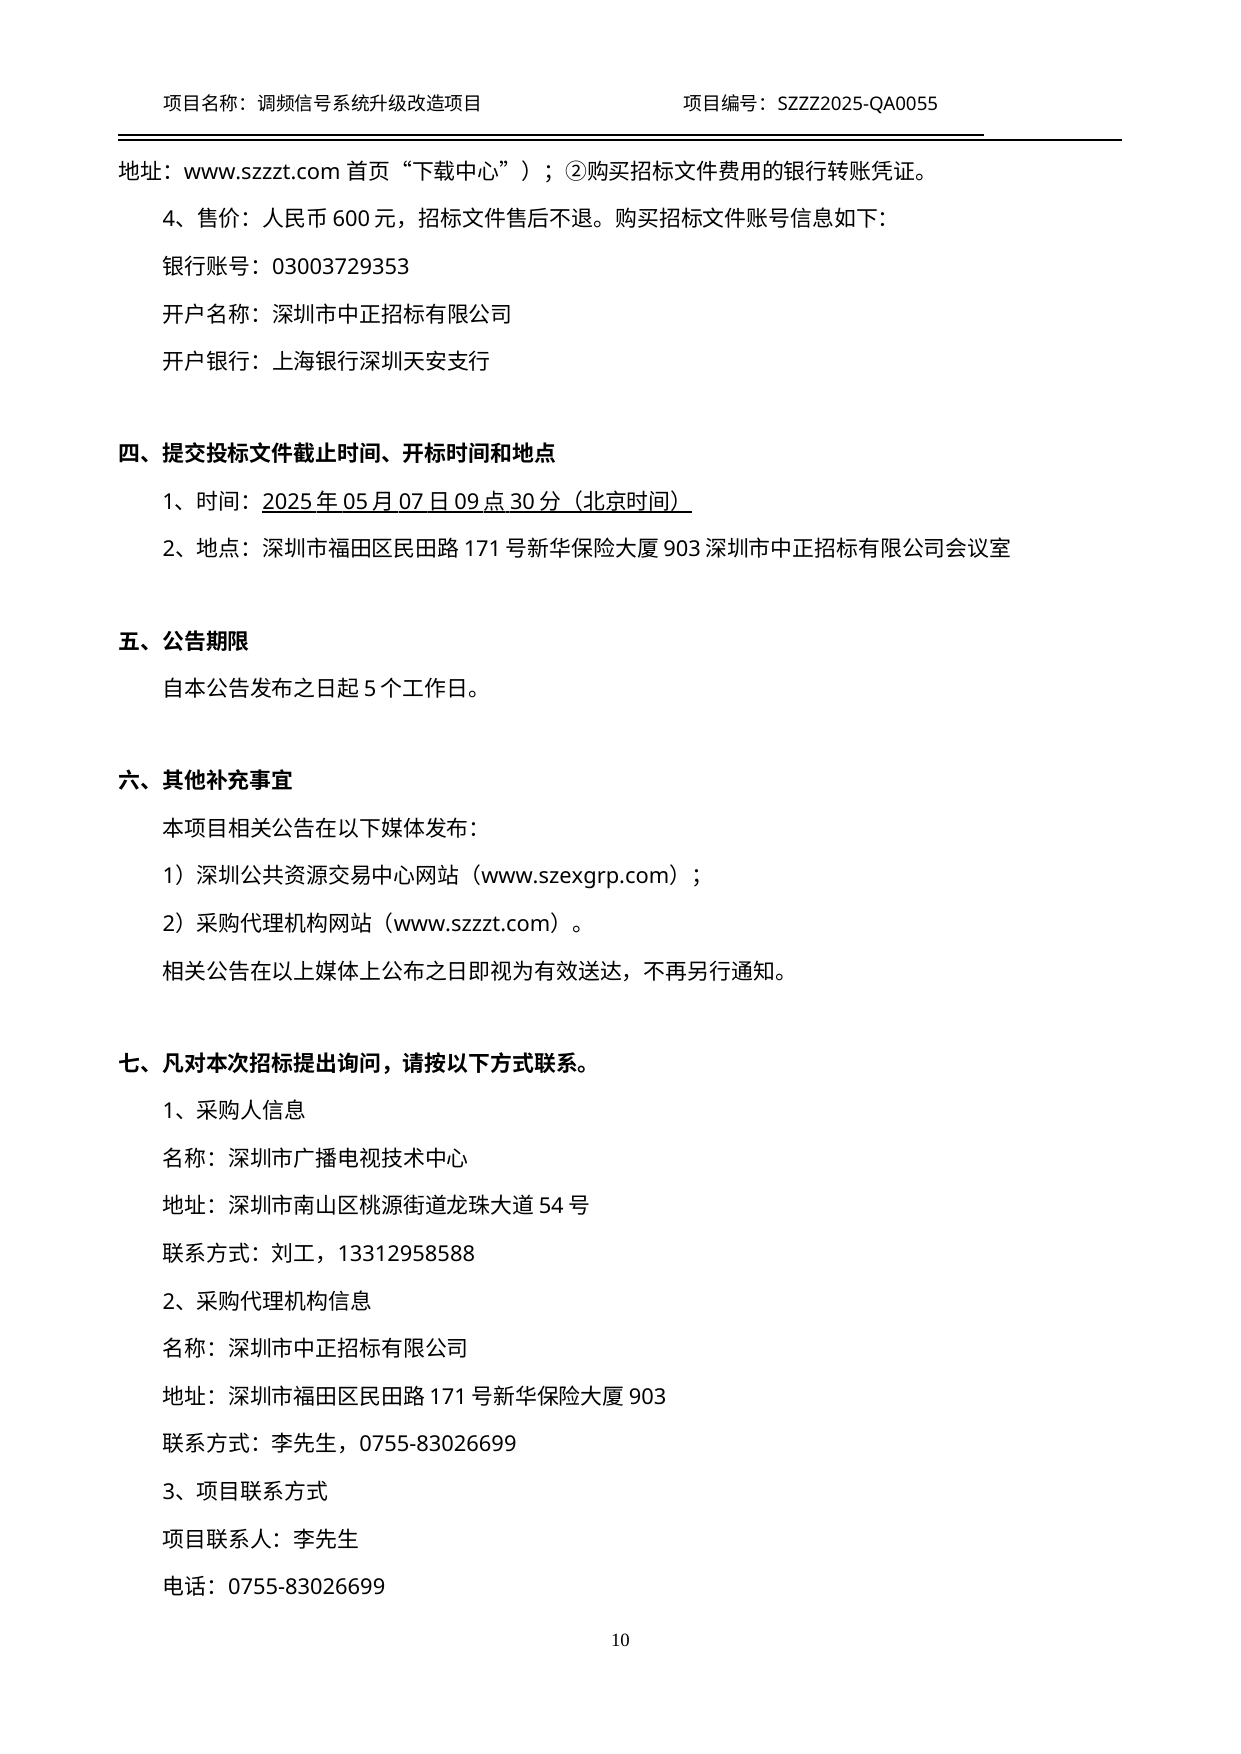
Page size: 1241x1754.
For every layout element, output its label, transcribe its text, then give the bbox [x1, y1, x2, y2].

text 4、售价：人民币600元，招标文件售后不退。购买招标文件账号信息如下： [118, 201, 1122, 233]
text 联系方式：刘工，13312958588 [156, 1236, 1122, 1268]
text 地址：深圳市福田区民田路171号新华保险大厦903 [156, 1379, 1122, 1411]
text 自本公告发布之日起5个工作日。 [156, 671, 1122, 703]
text 本项目相关公告在以下媒体发布： [118, 811, 1122, 843]
text 六、其他补充事宜 [118, 763, 1122, 795]
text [118, 154, 1122, 186]
text 电话：0755-83026699 [156, 1569, 1122, 1601]
text 名称：深圳市广播电视技术中心 [156, 1141, 1122, 1173]
text 1）深圳公共资源交易中心网站（www.szexgrp.com）； [118, 858, 1122, 890]
text 开户名称：深圳市中正招标有限公司 [118, 297, 1122, 328]
text 五、公告期限 [118, 624, 1122, 655]
text 四、提交投标文件截止时间、开标时间和地点 [118, 436, 1122, 468]
text 联系方式：李先生，0755-83026699 [156, 1426, 1122, 1458]
text 相关公告在以上媒体上公布之日即视为有效送达，不再另行通知。 [118, 954, 1122, 985]
text 2）采购代理机构网站（www.szzzt.com）。 [118, 906, 1122, 938]
text 项目联系人：李先生 [156, 1522, 1122, 1553]
text 2、采购代理机构信息 [156, 1284, 1122, 1315]
text 七、凡对本次招标提出询问，请按以下方式联系。 [118, 1046, 1122, 1077]
text 2、地点：深圳市福田区民田路171号新华保险大厦903深圳市中正招标有限公司会议室 [118, 531, 1122, 563]
text 1、时间：2025年05月07日09点30分（北京时间） [118, 484, 1122, 516]
text 3、项目联系方式 [156, 1474, 1122, 1506]
text 名称：深圳市中正招标有限公司 [156, 1331, 1122, 1363]
text 开户银行：上海银行深圳天安支行 [118, 344, 1122, 376]
text 地址：深圳市南山区桃源街道龙珠大道54号 [156, 1188, 1122, 1220]
text 银行账号：03003729353 [118, 249, 1122, 281]
text 1、采购人信息 [156, 1093, 1122, 1125]
